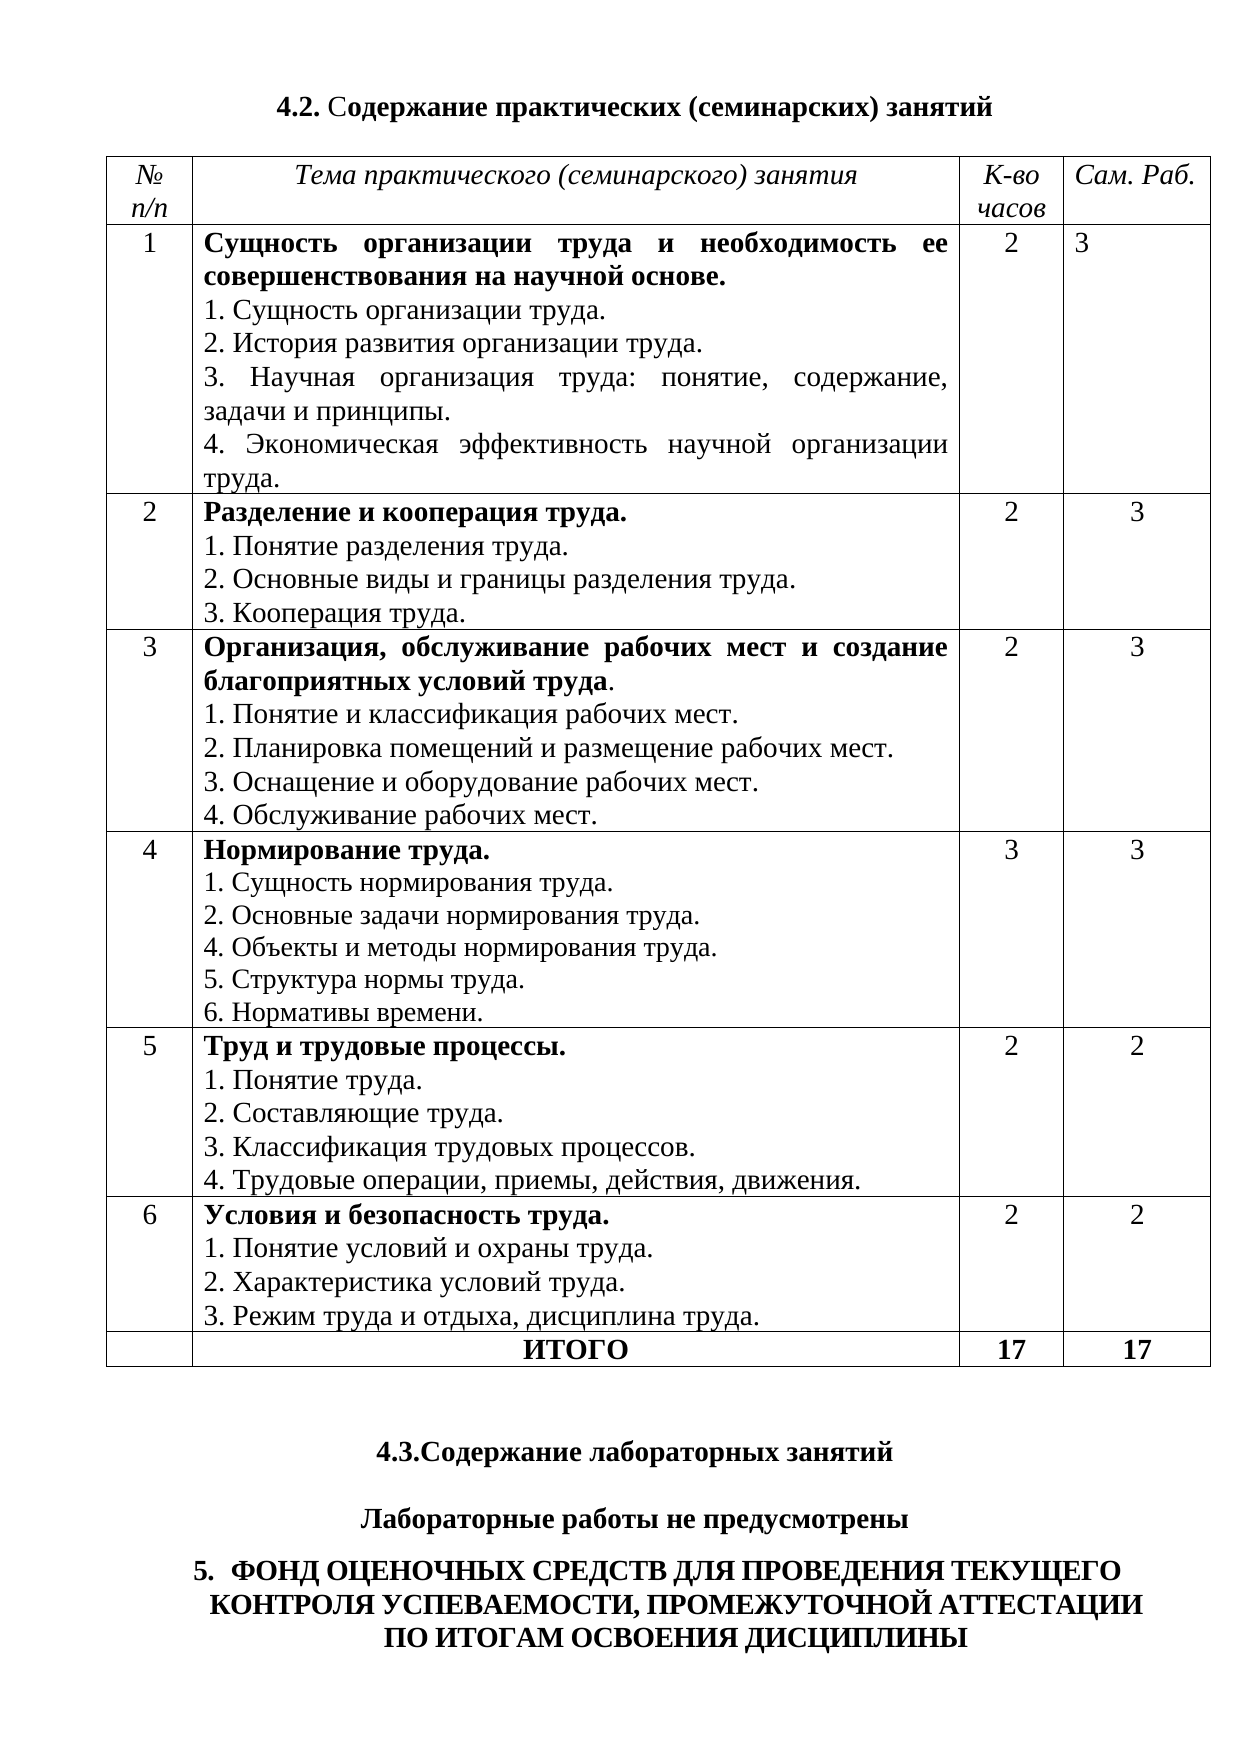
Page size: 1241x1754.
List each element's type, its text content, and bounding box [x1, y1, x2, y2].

table_cell Труд и трудовые процессы. 1. Понятие труда. 2. Составляющие труда. 3. Классификация трудовых процессов. 4. Трудовые операции, приемы, действия, движения. [193, 1028, 959, 1196]
table_cell 5 [107, 1028, 192, 1196]
table_cell [107, 1332, 192, 1366]
table_cell ИТОГО [193, 1332, 959, 1366]
table_cell 2 [960, 225, 1063, 493]
table_cell 2 [1064, 1197, 1210, 1331]
table_cell 6 [107, 1197, 192, 1331]
table_header № п/п [107, 157, 192, 224]
table_cell 2 [960, 1197, 1063, 1331]
text 4.2. Содержание практических (семинарских) занятий [118, 89, 1152, 122]
table_cell Разделение и кооперация труда. 1. Понятие разделения труда. 2. Основные виды и границы разделения труда. 3. Кооперация труда. [193, 494, 959, 628]
table_cell 3 [1064, 832, 1210, 1027]
table_header Сам. Раб. [1064, 157, 1210, 224]
table_cell Сущность организации труда и необходимость ее совершенствования на научной основе. 1. Сущность организации труда. 2. История развития организации труда. 3. Научная организация труда: понятие, содержание, задачи и принципы. 4. Экономическая эффективность научной организации труда. [193, 225, 959, 493]
table_header Тема практического (семинарского) занятия [193, 157, 959, 224]
table_header К-во часов [960, 157, 1063, 224]
list ФОНД ОЦЕНОЧНЫХ СРЕДСТВ ДЛЯ ПРОВЕДЕНИЯ ТЕКУЩЕГО КОНТРОЛЯ УСПЕВАЕМОСТИ, ПРОМЕЖУТОЧНОЙ АТТЕСТАЦИИ ПО ИТОГАМ ОСВОЕНИЯ ДИСЦИПЛИНЫ [163, 1553, 1152, 1654]
table_cell 2 [1064, 1028, 1210, 1196]
table_cell 17 [1064, 1332, 1210, 1366]
table_cell 3 [960, 832, 1063, 1027]
table_cell Нормирование труда. 1. Сущность нормирования труда. 2. Основные задачи нормирования труда. 4. Объекты и методы нормирования труда. 5. Структура нормы труда. 6. Нормативы времени. [193, 832, 959, 1027]
text Лабораторные работы не предусмотрены [118, 1501, 1152, 1534]
table_cell 2 [960, 630, 1063, 831]
table_cell 3 [1064, 225, 1210, 493]
table_cell 4 [107, 832, 192, 1027]
table_cell Условия и безопасность труда. 1. Понятие условий и охраны труда. 2. Характеристика условий труда. 3. Режим труда и отдыха, дисциплина труда. [193, 1197, 959, 1331]
table_cell 1 [107, 225, 192, 493]
table_cell 2 [960, 1028, 1063, 1196]
table_cell 2 [107, 494, 192, 628]
table_cell Организация, обслуживание рабочих мест и создание благоприятных условий труда. 1. Понятие и классификация рабочих мест. 2. Планировка помещений и размещение рабочих мест. 3. Оснащение и оборудование рабочих мест. 4. Обслуживание рабочих мест. [193, 630, 959, 831]
table_cell 3 [1064, 494, 1210, 628]
table_cell 3 [1064, 630, 1210, 831]
text 4.3.Содержание лабораторных занятий [118, 1434, 1152, 1467]
table_cell 17 [960, 1332, 1063, 1366]
table_cell 3 [107, 630, 192, 831]
table_cell 2 [960, 494, 1063, 628]
